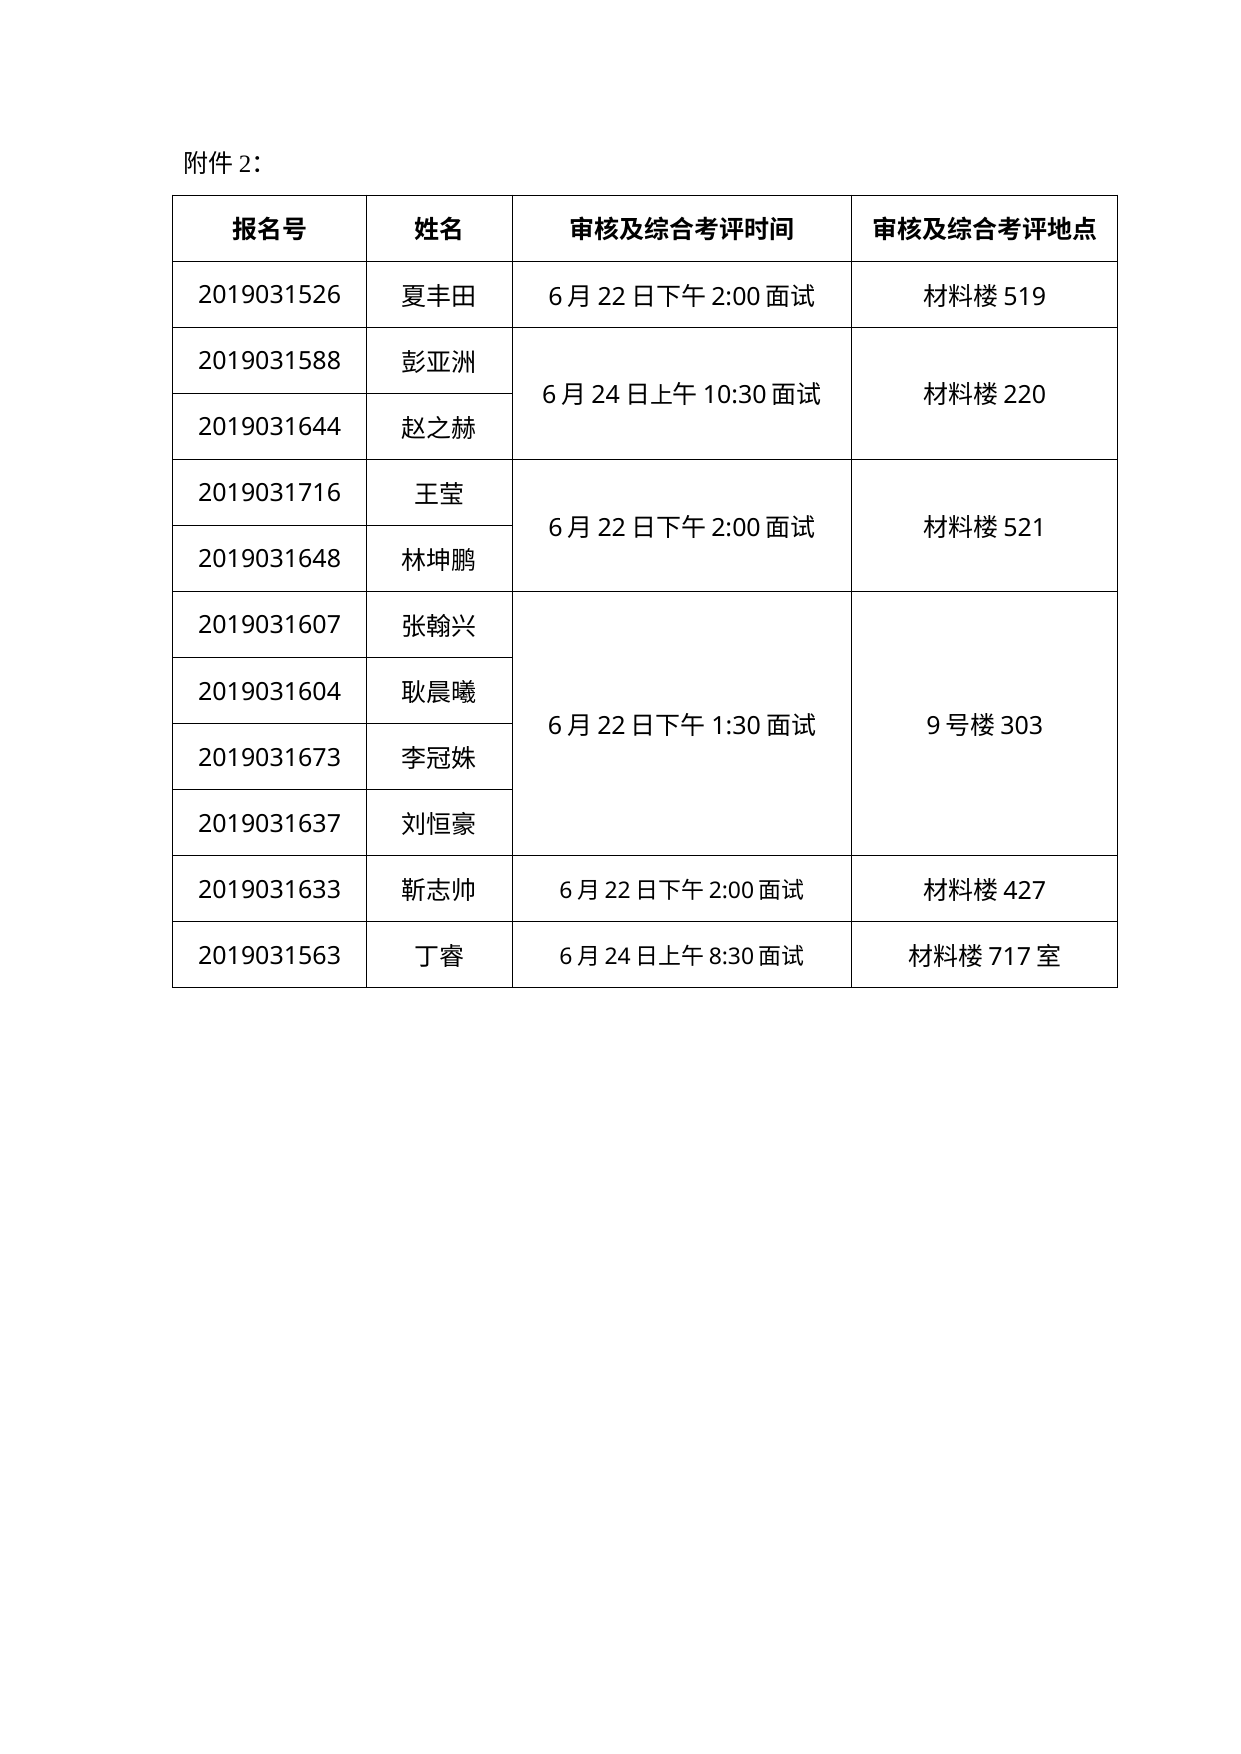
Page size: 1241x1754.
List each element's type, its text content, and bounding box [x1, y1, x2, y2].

table_cell 材料楼717室 [852, 922, 1117, 987]
table_cell 夏丰田 [367, 262, 512, 327]
table_cell 2019031644 [173, 394, 366, 459]
table_cell 6月24日上午10:30面试 [513, 328, 851, 459]
table_cell 姓名 [367, 196, 512, 261]
table_cell 李冠姝 [367, 724, 512, 789]
table_cell 6月24日上午8:30面试 [513, 922, 851, 987]
table_cell 2019031588 [173, 328, 366, 393]
table_cell 材料楼427 [852, 856, 1117, 921]
table_header 附件2： [173, 130, 1117, 194]
table_cell 2019031637 [173, 790, 366, 855]
table_cell 丁睿 [367, 922, 512, 987]
table_cell 审核及综合考评地点 [852, 196, 1117, 261]
table_cell 6月22日下午2:00面试 [513, 460, 851, 591]
table_cell 9号楼303 [852, 592, 1117, 855]
table_cell 2019031526 [173, 262, 366, 327]
table_cell 6月22日下午2:00面试 [513, 262, 851, 327]
table_cell 靳志帅 [367, 856, 512, 921]
table_cell 报名号 [173, 196, 366, 261]
table_cell 耿晨曦 [367, 658, 512, 723]
table_cell 材料楼519 [852, 262, 1117, 327]
table_cell 彭亚洲 [367, 328, 512, 393]
table_cell 2019031604 [173, 658, 366, 723]
table_cell 2019031716 [173, 460, 366, 525]
table_cell 赵之赫 [367, 394, 512, 459]
table_cell 材料楼220 [852, 328, 1117, 459]
table_cell 王莹 [367, 460, 512, 525]
table_cell 林坤鹏 [367, 526, 512, 591]
table_cell 张翰兴 [367, 592, 512, 657]
table_cell 2019031607 [173, 592, 366, 657]
table_cell 审核及综合考评时间 [513, 196, 851, 261]
table_cell 2019031648 [173, 526, 366, 591]
table_cell 6月22日下午 1:30面试 [513, 592, 851, 855]
table_cell 材料楼521 [852, 460, 1117, 591]
table_cell 刘恒豪 [367, 790, 512, 855]
table_cell 2019031633 [173, 856, 366, 921]
table_cell 2019031673 [173, 724, 366, 789]
table_cell 2019031563 [173, 922, 366, 987]
table_cell 6月22日下午2:00面试 [513, 856, 851, 921]
